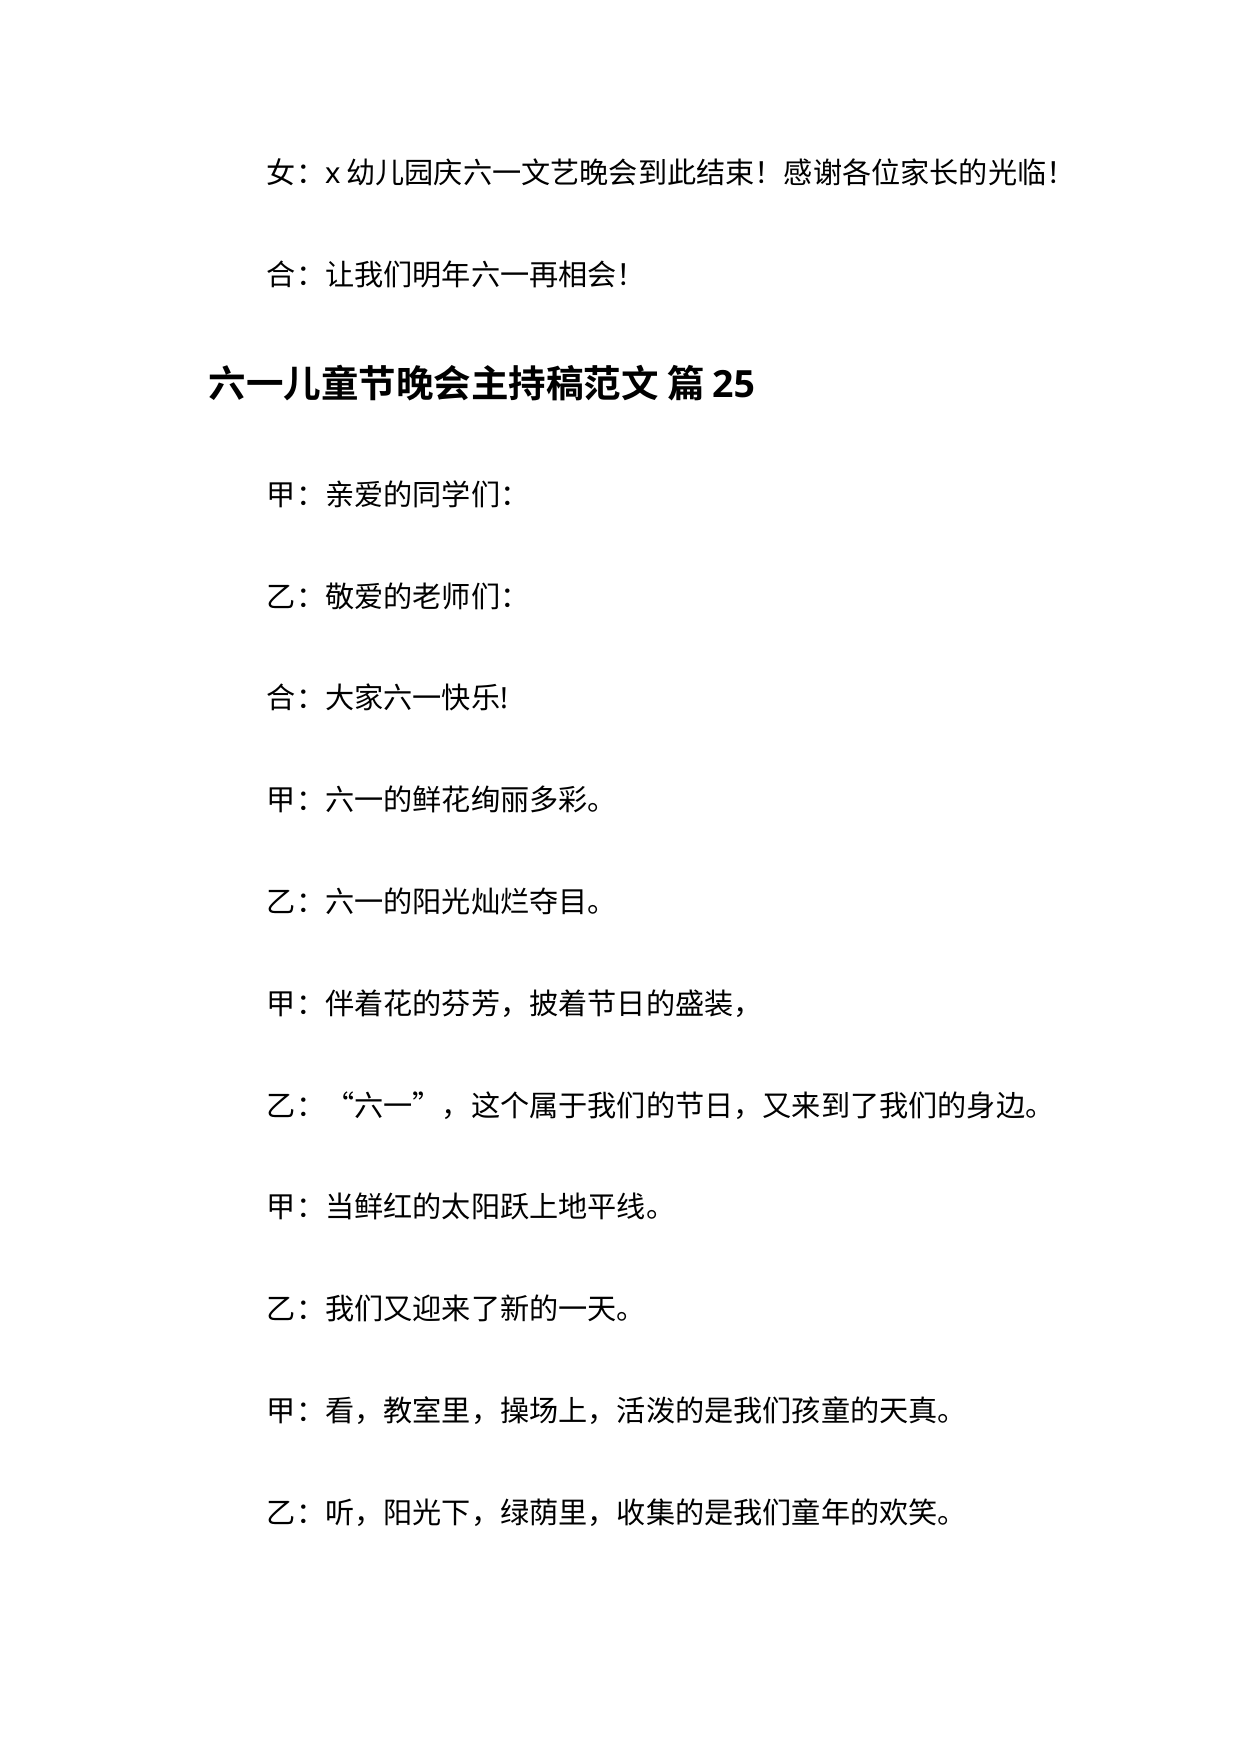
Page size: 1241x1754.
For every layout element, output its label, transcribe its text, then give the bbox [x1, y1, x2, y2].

text 甲：亲爱的同学们： [150, 471, 1090, 514]
text 合：大家六一快乐! [150, 675, 1090, 717]
text 甲：伴着花的芬芳，披着节日的盛装， [150, 980, 1090, 1023]
text 乙：听，阳光下，绿荫里，收集的是我们童年的欢笑。 [150, 1489, 1090, 1532]
text 乙：我们又迎来了新的一天。 [150, 1286, 1090, 1328]
text 合：让我们明年六一再相会！ [150, 252, 1090, 294]
text 乙：“六一”，这个属于我们的节日，又来到了我们的身边。 [150, 1082, 1090, 1124]
text 甲：当鲜红的太阳跃上地平线。 [150, 1184, 1090, 1226]
text 甲：看，教室里，操场上，活泼的是我们孩童的天真。 [150, 1387, 1090, 1430]
text 乙：敬爱的老师们： [150, 573, 1090, 615]
text 甲：六一的鲜花绚丽多彩。 [150, 777, 1090, 819]
text 乙：六一的阳光灿烂夺目。 [150, 879, 1090, 921]
text 女：x幼儿园庆六一文艺晚会到此结束！感谢各位家长的光临！ [150, 150, 1090, 192]
text 六一儿童节晚会主持稿范文 篇25 [150, 354, 1090, 408]
